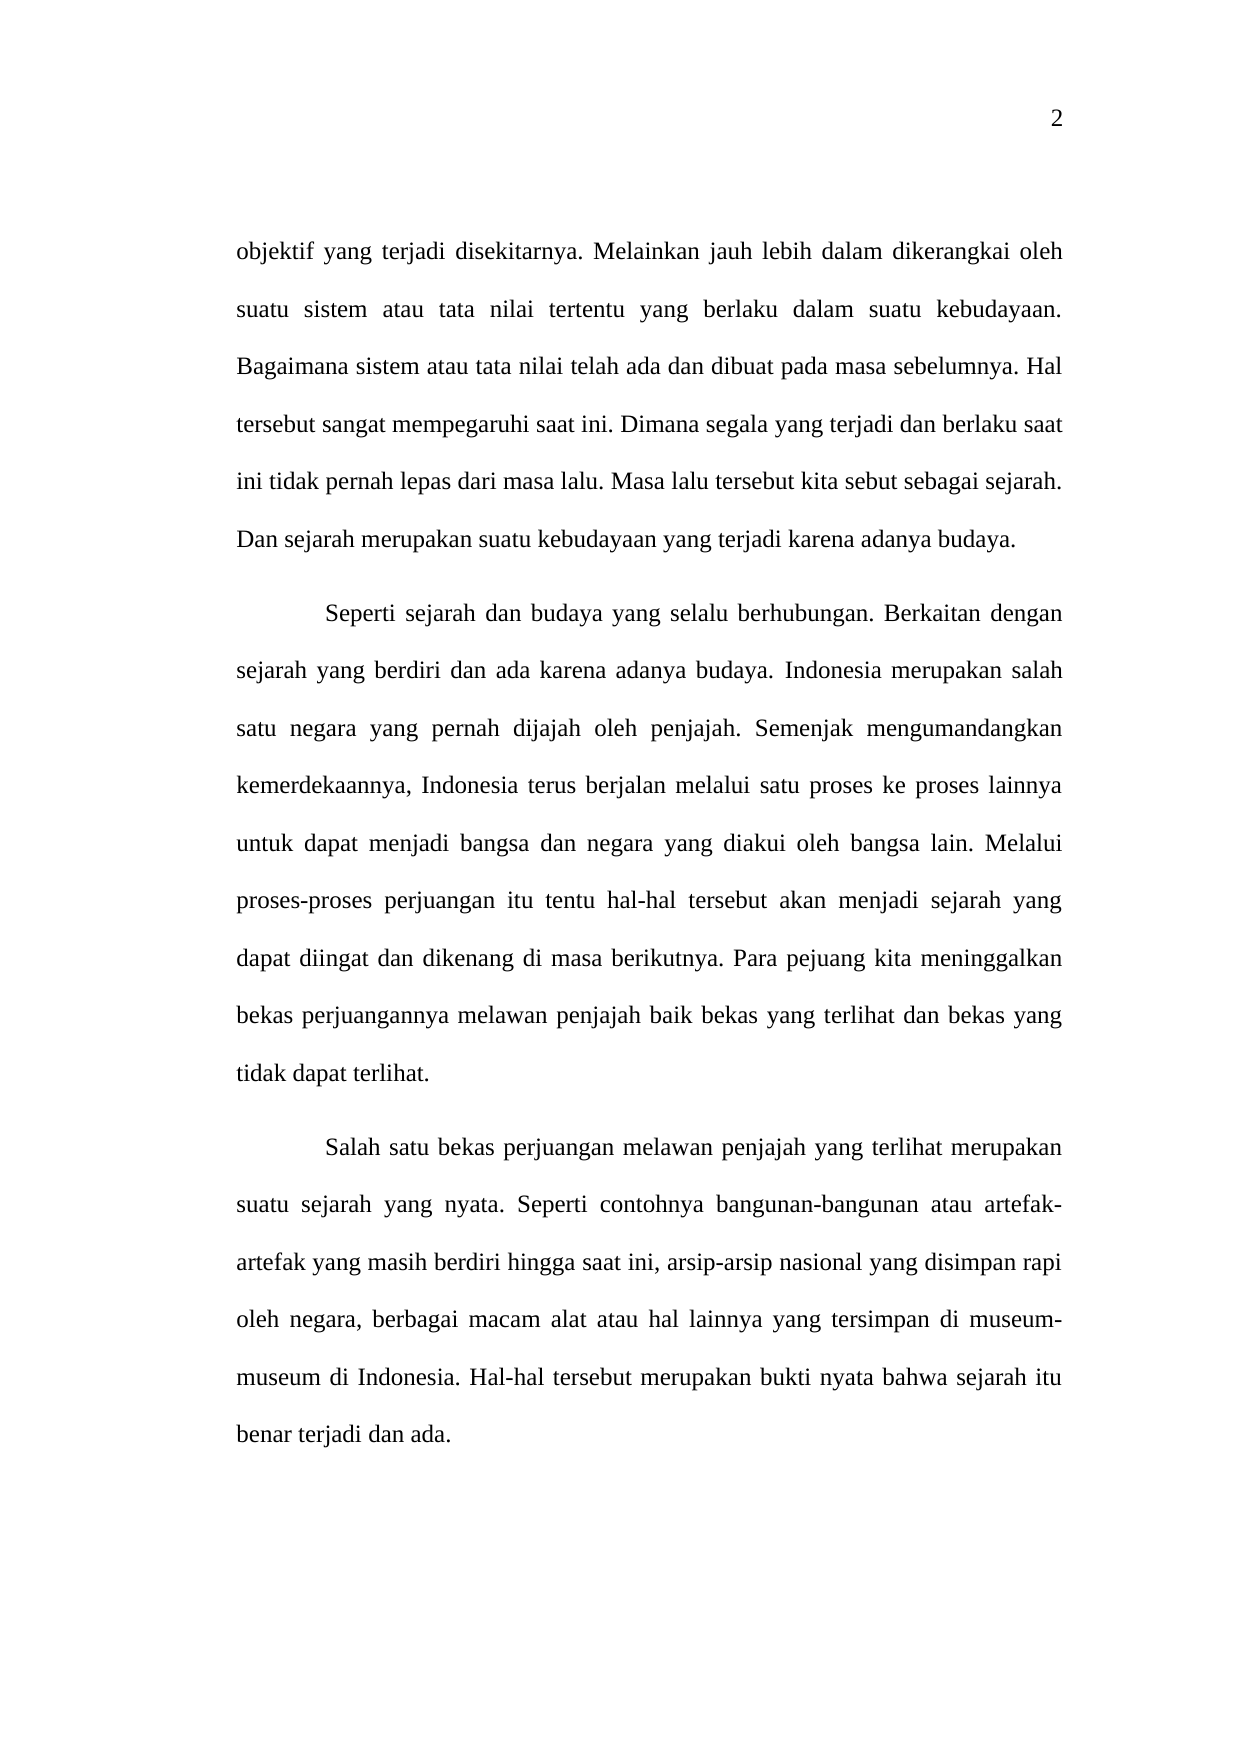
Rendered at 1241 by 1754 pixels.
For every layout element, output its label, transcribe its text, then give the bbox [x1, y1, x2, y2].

text Seperti sejarah dan budaya yang selalu berhubungan. Berkaitan dengan sejarah yang berdiri dan ada karena adanya budaya. Indonesia merupakan salah satu negara yang pernah dijajah oleh penjajah. Semenjak mengumandangkan kemerdekaannya, Indonesia terus berjalan melalui satu proses ke proses lainnya untuk dapat menjadi bangsa dan negara yang diakui oleh bangsa lain. Melalui proses-proses perjuangan itu tentu hal-hal tersebut akan menjadi sejarah yang dapat diingat dan dikenang di masa berikutnya. Para pejuang kita meninggalkan bekas perjuangannya melawan penjajah baik bekas yang terlihat dan bekas yang tidak dapat terlihat. [236, 598, 1063, 1087]
text Salah satu bekas perjuangan melawan penjajah yang terlihat merupakan suatu sejarah yang nyata. Seperti contohnya bangunan-bangunan atau artefak-artefak yang masih berdiri hingga saat ini, arsip-arsip nasional yang disimpan rapi oleh negara, berbagai macam alat atau hal lainnya yang tersimpan di museum-museum di Indonesia. Hal-hal tersebut merupakan bukti nyata bahwa sejarah itu benar terjadi dan ada. [236, 1132, 1063, 1448]
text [236, 236, 1063, 552]
